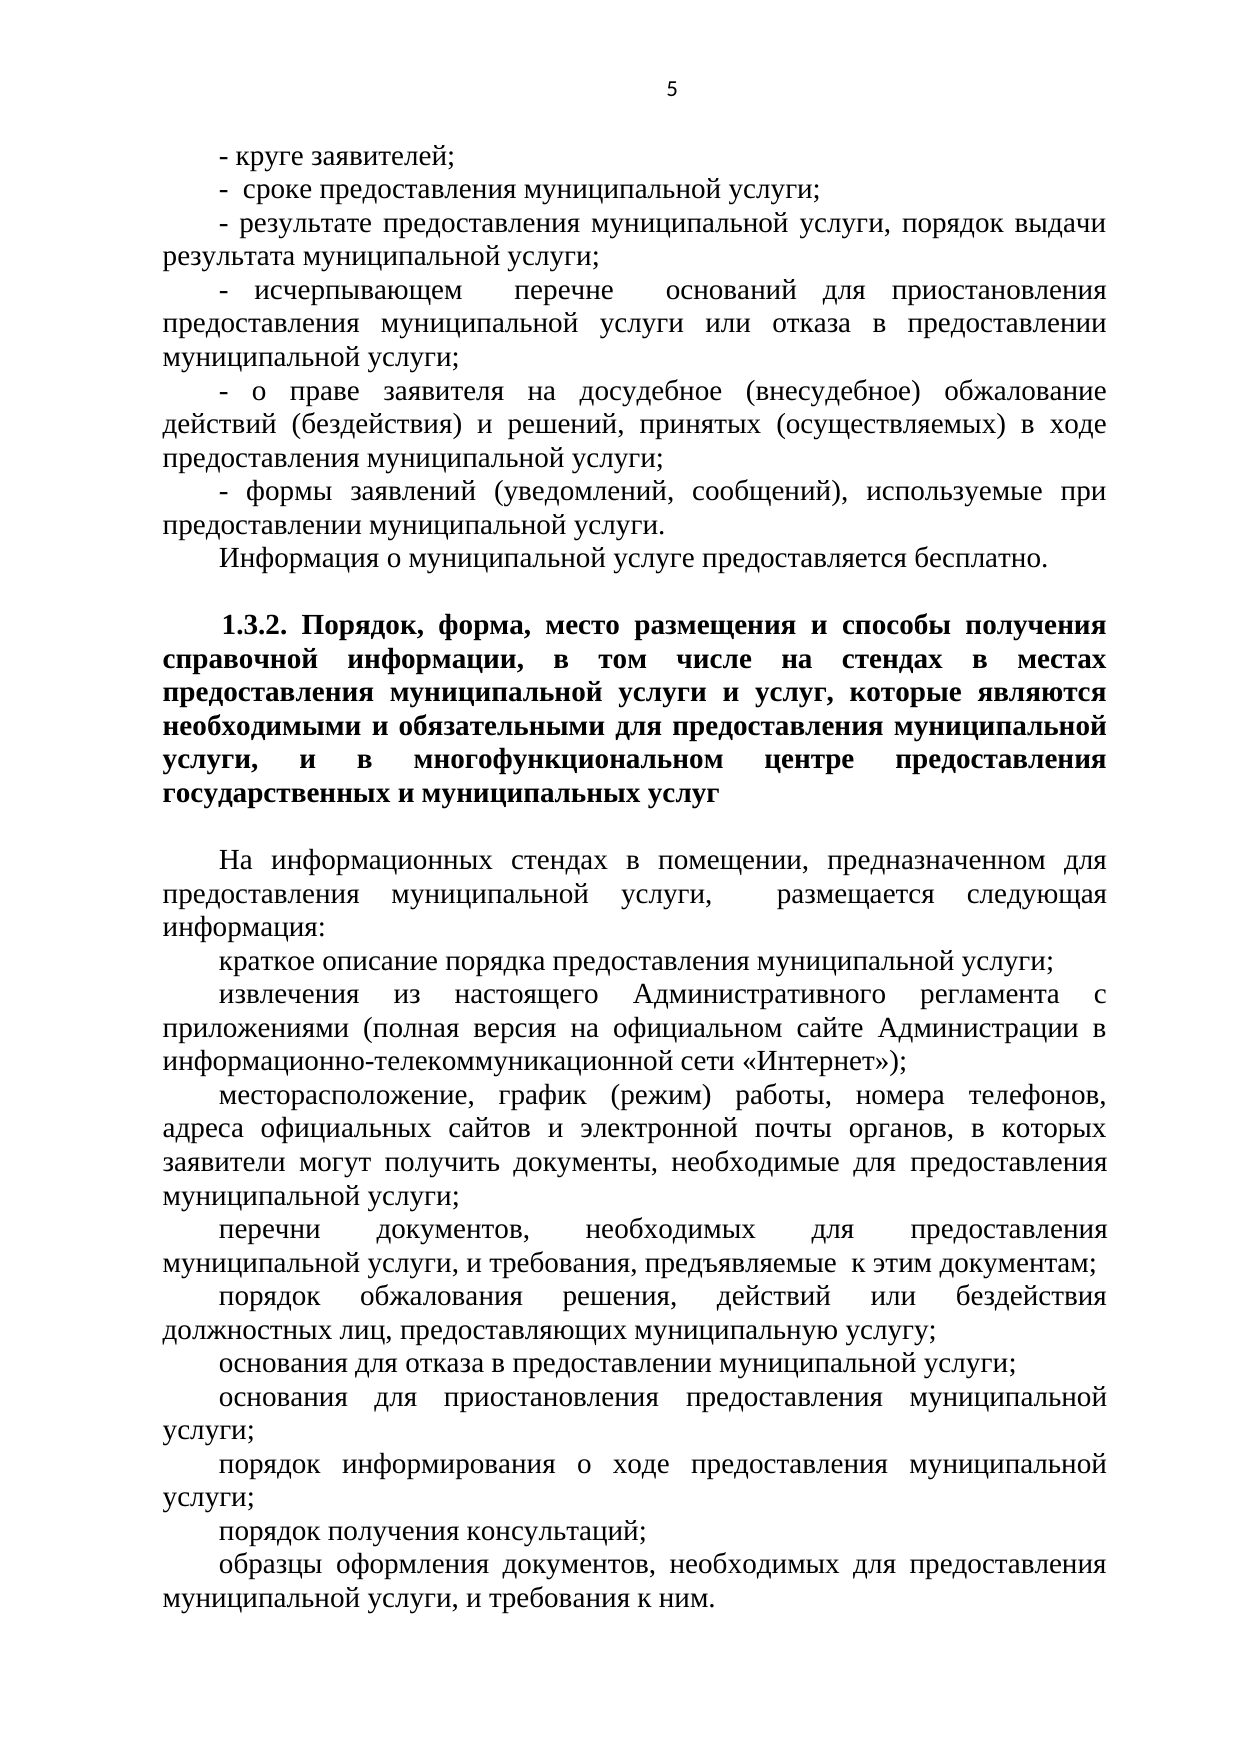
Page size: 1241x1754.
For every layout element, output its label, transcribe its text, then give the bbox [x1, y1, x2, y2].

text перечни документов, необходимых для предоставления муниципальной услуги, и требования, предъявляемые к этим документам; [162, 1211, 1107, 1278]
text основания для приостановления предоставления муниципальной услуги; [162, 1379, 1107, 1446]
text 1.3.2. Порядок, форма, место размещения и способы получения справочной информации, в том числе на стендах в местах предоставления муниципальной услуги и услуг, которые являются необходимыми и обязательными для предоставления муниципальной услуги, и в многофункциональном центре предоставления государственных и муниципальных услуг [162, 607, 1107, 809]
text - о праве заявителя на досудебное (внесудебное) обжалование действий (бездействия) и решений, принятых (осуществляемых) в ходе предоставления муниципальной услуги; [162, 373, 1107, 473]
text - исчерпывающем перечне оснований для приостановления предоставления муниципальной услуги или отказа в предоставлении муниципальной услуги; [162, 272, 1107, 373]
text - формы заявлений (уведомлений, сообщений), используемые при предоставлении муниципальной услуги. [162, 473, 1107, 540]
text краткое описание порядка предоставления муниципальной услуги; [162, 943, 1107, 976]
text извлечения из настоящего Административного регламента с приложениями (полная версия на официальном сайте Администрации в информационно-телекоммуникационной сети «Интернет»); [162, 976, 1107, 1077]
text порядок обжалования решения, действий или бездействия должностных лиц, предоставляющих муниципальную услугу; [162, 1278, 1107, 1345]
text Информация о муниципальной услуге предоставляется бесплатно. [162, 540, 1107, 574]
text - круге заявителей; [162, 138, 1107, 171]
text На информационных стендах в помещении, предназначенном для предоставления муниципальной услуги, размещается следующая информация: [162, 842, 1107, 943]
text образцы оформления документов, необходимых для предоставления муниципальной услуги, и требования к ним. [162, 1547, 1107, 1614]
text порядок информирования о ходе предоставления муниципальной услуги; [162, 1446, 1107, 1513]
text порядок получения консультаций; [162, 1513, 1107, 1547]
text основания для отказа в предоставлении муниципальной услуги; [162, 1345, 1107, 1379]
text - сроке предоставления муниципальной услуги; [162, 171, 1107, 205]
text месторасположение, график (режим) работы, номера телефонов, адреса официальных сайтов и электронной почты органов, в которых заявители могут получить документы, необходимые для предоставления муниципальной услуги; [162, 1077, 1107, 1211]
text - результате предоставления муниципальной услуги, порядок выдачи результата муниципальной услуги; [162, 205, 1107, 272]
